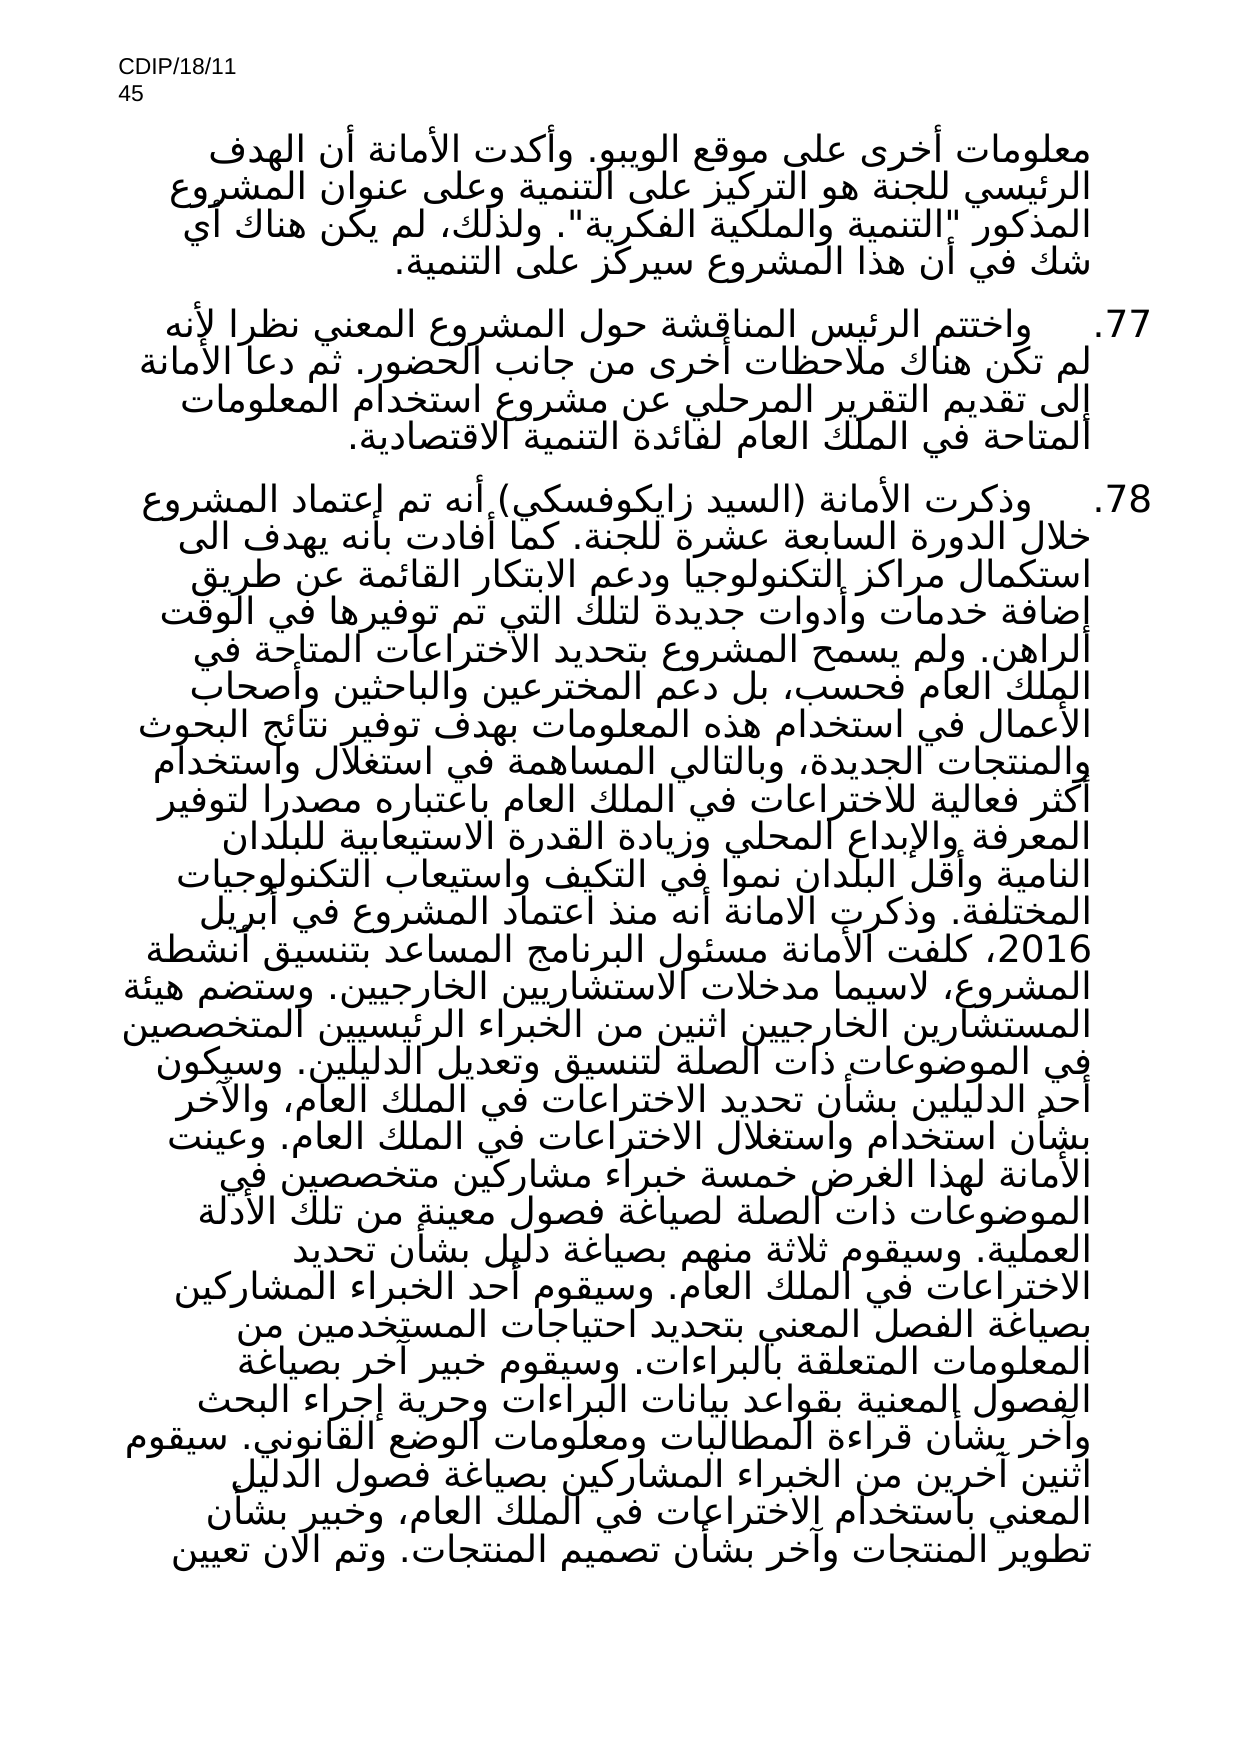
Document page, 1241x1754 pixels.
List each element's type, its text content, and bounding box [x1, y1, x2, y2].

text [118, 132, 1092, 282]
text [118, 482, 1092, 1570]
text واختتم الرئيس المناقشة حول المشروع المعني نظرا لأنه لم تكن هناك ملاحظات أخرى من جانب الحضور. ثم دعا الأمانة إلى تقديم التقرير المرحلي عن مشروع استخدام المعلومات المتاحة في الملك العام لفائدة التنمية الاقتصادية. [118, 307, 1092, 457]
